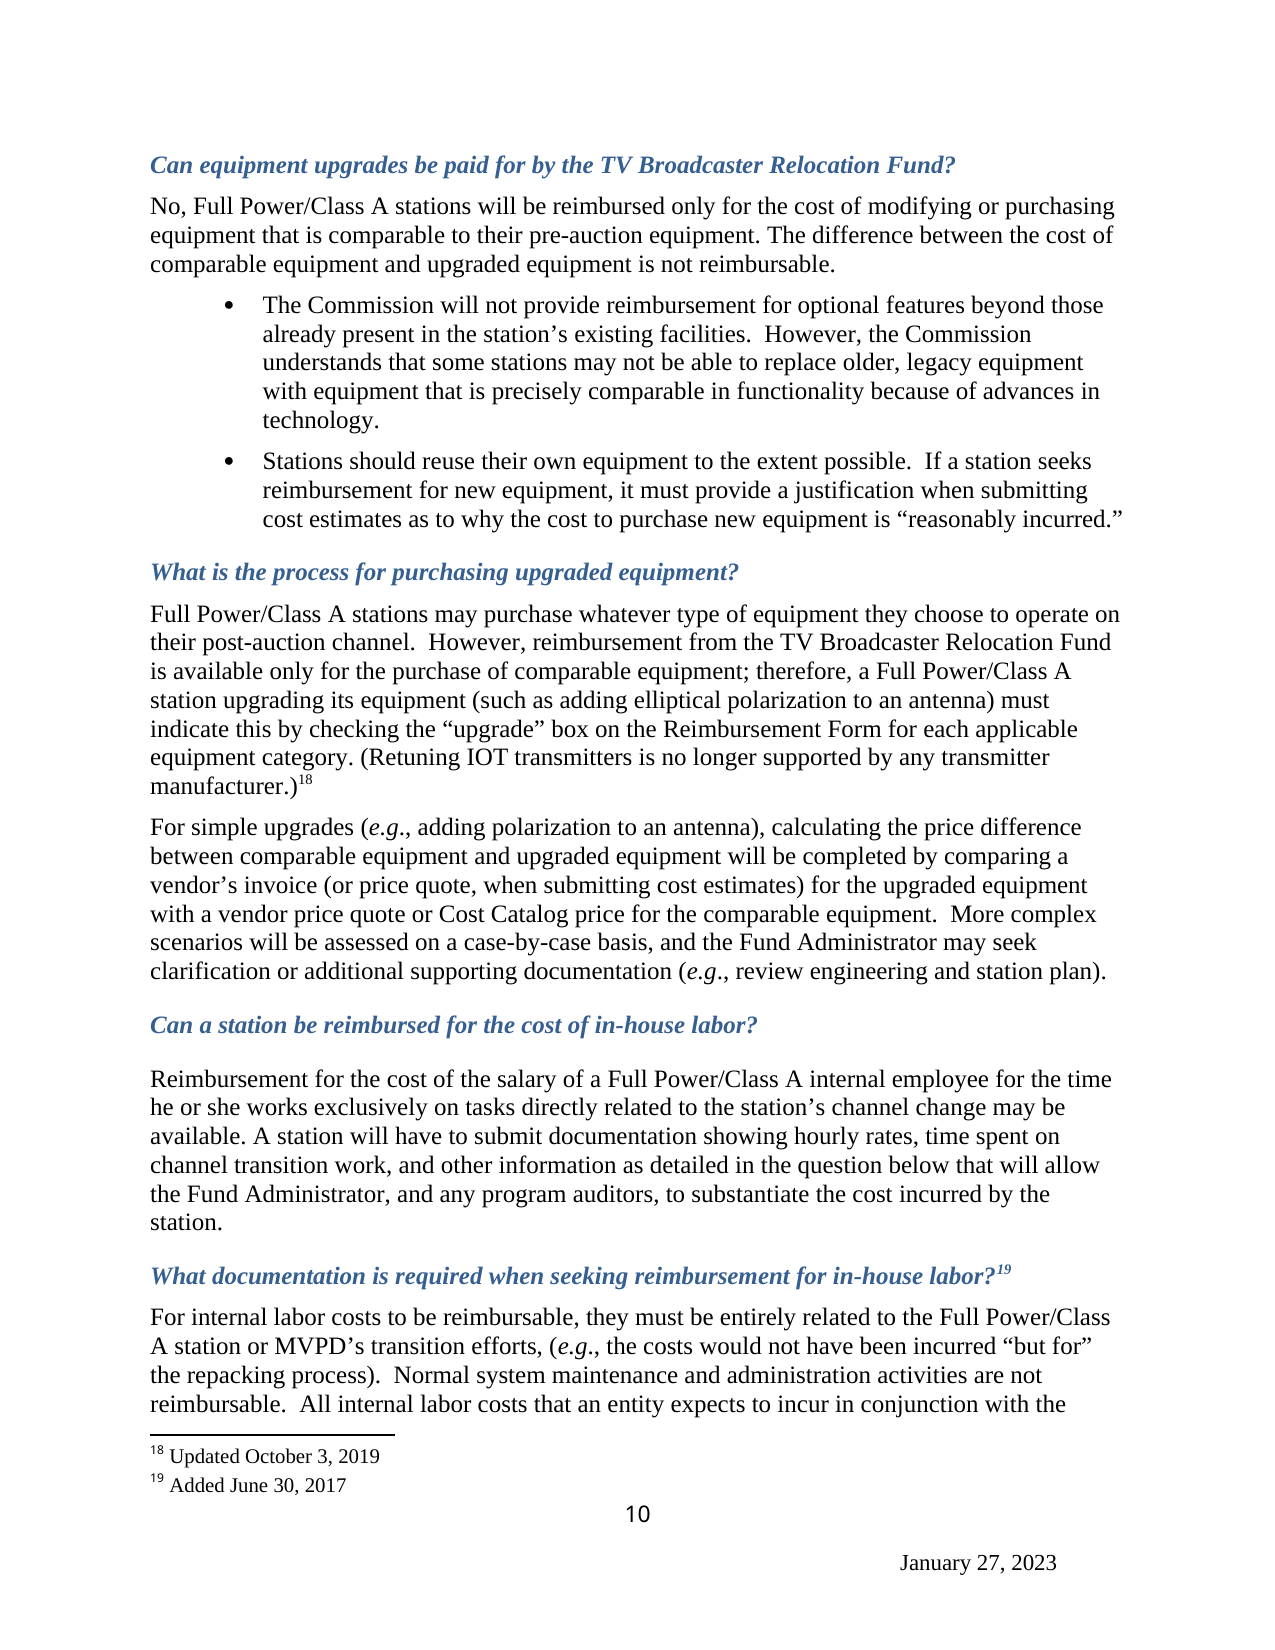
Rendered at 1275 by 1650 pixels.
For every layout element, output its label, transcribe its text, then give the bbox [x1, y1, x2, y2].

text No, Full Power/Class A stations will be reimbursed only for the cost of modifying or purchasing equipment that is comparable to their pre-auction equipment. The difference between the cost of comparable equipment and upgraded equipment is not reimbursable. [150, 191, 1125, 277]
subtitle What documentation is required when seeking reimbursement for in-house labor? [150, 1261, 1125, 1290]
text Full Power/Class A stations may purchase whatever type of equipment they choose to operate on their post-auction channel. However, reimbursement from the TV Broadcaster Relocation Fund is available only for the purchase of comparable equipment; therefore, a Full Power/Class A station upgrading its equipment (such as adding elliptical polarization to an antenna) must indicate this by checking the “upgrade” box on the Reimbursement Form for each applicable equipment category. (Retuning IOT transmitters is no longer supported by any transmitter manufacturer.) [150, 599, 1125, 800]
text For simple upgrades (e.g., adding polarization to an antenna), calculating the price difference between comparable equipment and upgraded equipment will be completed by comparing a vendor’s invoice (or price quote, when submitting cost estimates) for the upgraded equipment with a vendor price quote or Cost Catalog price for the comparable equipment. More complex scenarios will be assessed on a case-by-case basis, and the Fund Administrator may seek clarification or additional supporting documentation (e.g., review engineering and station plan). [150, 812, 1125, 985]
subtitle Reimbursement for the cost of the salary of a Full Power/Class A internal employee for the time he or she works exclusively on tasks directly related to the station’s channel change may be available. A station will have to submit documentation showing hourly rates, time spent on channel transition work, and other information as detailed in the question below that will allow the Fund Administrator, and any program auditors, to substantiate the cost incurred by the station. [150, 1064, 1125, 1236]
list Stations should reuse their own equipment to the extent possible. If a station seeks reimbursement for new equipment, it must provide a justification when submitting cost estimates as to why the cost to purchase new equipment is “reasonably incurred.” [225, 446, 1125, 532]
subtitle Can a station be reimbursed for the cost of in-house labor? [150, 1010, 1125, 1039]
subtitle Can equipment upgrades be paid for by the TV Broadcaster Relocation Fund? [150, 150, 1125, 179]
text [150, 1302, 1125, 1417]
list The Commission will not provide reimbursement for optional features beyond those already present in the station’s existing facilities. However, the Commission understands that some stations may not be able to replace older, legacy equipment with equipment that is precisely comparable in functionality because of advances in technology. [225, 290, 1125, 434]
subtitle What is the process for purchasing upgraded equipment? [150, 557, 1125, 586]
